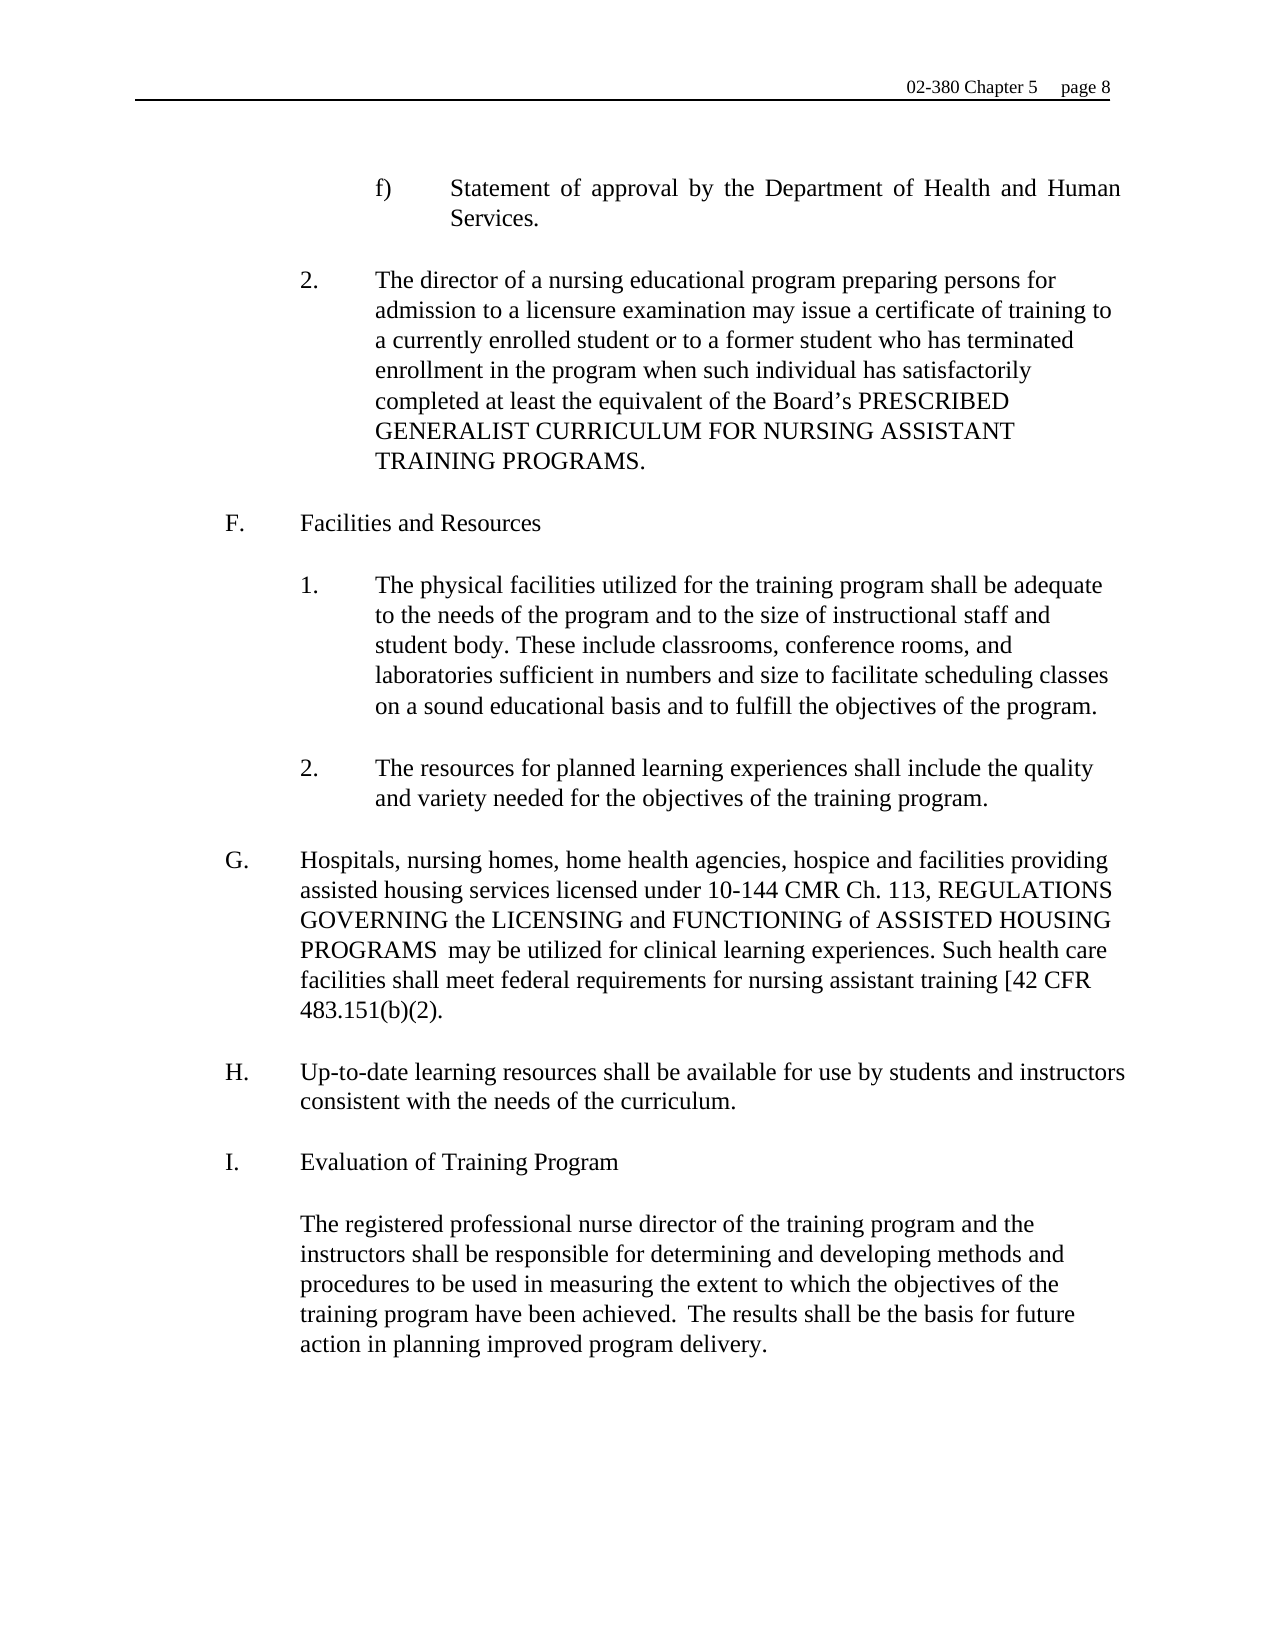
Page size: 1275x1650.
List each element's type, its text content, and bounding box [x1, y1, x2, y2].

list Facilities and Resources [225, 508, 1219, 537]
text The registered professional nurse director of the training program and the instructors shall be responsible for determining and developing methods and procedures to be used in measuring the extent to which the objectives of the training program have been achieved. The results shall be the basis for future action in planning improved program delivery. [300, 1209, 1126, 1358]
list The resources for planned learning experiences shall include the quality and variety needed for the objectives of the training program. [300, 753, 1126, 812]
text PROGRAMS may be utilized for clinical learning experiences. Such health care facilities shall meet federal requirements for nursing assistant training [42 CFR 483.151(b)(2). [300, 935, 1125, 1024]
list Statement of approval by the Department of Health and Human Services. [375, 173, 1125, 232]
list Hospitals, nursing homes, home health agencies, hospice and facilities providing assisted housing services licensed under 10-144 CMR Ch. 113, REGULATIONS GOVERNING the LICENSING and FUNCTIONING of ASSISTED HOUSING [225, 845, 1125, 934]
list Up-to-date learning resources shall be available for use by students and instructors consistent with the needs of the curriculum. [225, 1057, 1134, 1115]
list The physical facilities utilized for the training program shall be adequate to the needs of the program and to the size of instructional staff and student body. These include classrooms, conference rooms, and laboratories sufficient in numbers and size to facilitate scheduling classes on a sound educational basis and to fulfill the objectives of the program. [300, 570, 1125, 719]
list Evaluation of Training Program [225, 1147, 1219, 1176]
list The director of a nursing educational program preparing persons for admission to a licensure examination may issue a certificate of training to a currently enrolled student or to a former student who has terminated enrollment in the program when such individual has satisfactorily completed at least the equivalent of the Board’s PRESCRIBED GENERALIST CURRICULUM FOR NURSING ASSISTANT TRAINING PROGRAMS. [300, 265, 1126, 475]
